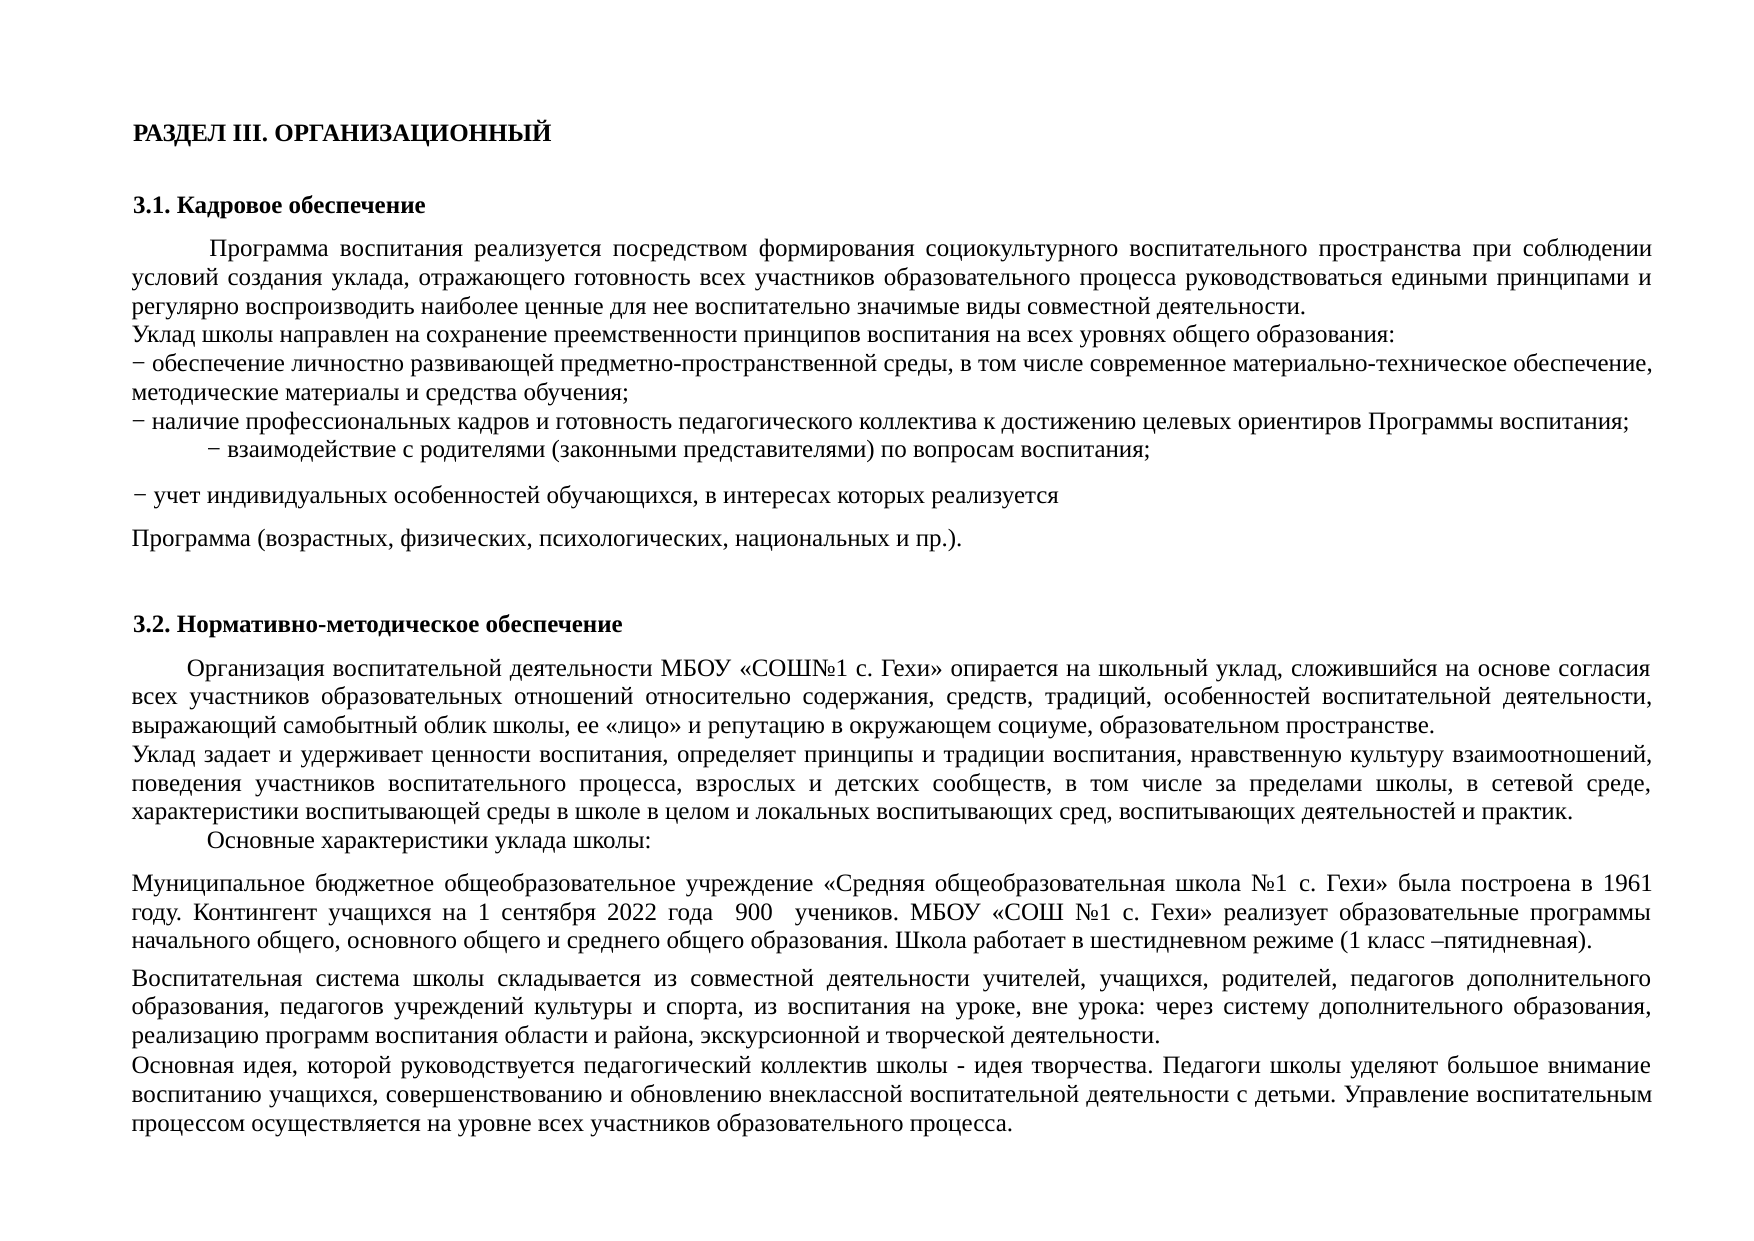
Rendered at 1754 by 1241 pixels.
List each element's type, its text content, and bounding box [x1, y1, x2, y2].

text 3.1. Кадровое обеспечение [133, 190, 1653, 219]
text Основная идея, которой руководствуется педагогический коллектив школы - идея творчества. Педагоги школы уделяют большое внимание воспитанию учащихся, совершенствованию и обновлению внеклассной воспитательной деятельности с детьми. Управление воспитательным процессом осуществляется на уровне всех участников образовательного процесса. [131, 1050, 1653, 1136]
text Программа воспитания реализуется посредством формирования социокультурного воспитательного пространства при соблюдении условий создания уклада, отражающего готовность всех участников образовательного процесса руководствоваться едиными принципами и регулярно воспроизводить наиболее ценные для нее воспитательно значимые виды совместной деятельности. [131, 233, 1653, 319]
text Уклад задает и удерживает ценности воспитания, определяет принципы и традиции воспитания, нравственную культуру взаимоотношений, поведения участников воспитательного процесса, взрослых и детских сообществ, в том числе за пределами школы, в сетевой среде, характеристики воспитывающей среды в школе в целом и локальных воспитывающих сред, воспитывающих деятельностей и практик. [131, 739, 1653, 825]
text Программа (возрастных, физических, психологических, национальных и пр.). [131, 523, 1653, 552]
text Муниципальное бюджетное общеобразовательное учреждение «Средняя общеобразовательная школа №1 c. Гехи» была построена в 1961 году. Контингент учащихся на 1 сентября 2022 года 900 учеников. МБОУ «СОШ №1 с. Гехи» реализует образовательные программы начального общего, основного общего и среднего общего образования. Школа работает в шестидневном режиме (1 класс –пятидневная). [131, 868, 1653, 954]
text − обеспечение личностно развивающей предметно-пространственной среды, в том числе современное материально-техническое обеспечение, методические материалы и средства обучения; [131, 348, 1653, 406]
text 3.2. Нормативно-методическое обеспечение [133, 609, 1653, 638]
text Организация воспитательной деятельности МБОУ «СОШ№1 с. Гехи» опирается на школьный уклад, сложившийся на основе согласия всех участников образовательных отношений относительно содержания, средств, традиций, особенностей воспитательной деятельности, выражающий самобытный облик школы, ее «лицо» и репутацию в окружающем социуме, образовательном пространстве. [131, 653, 1653, 739]
text Воспитательная система школы складывается из совместной деятельности учителей, учащихся, родителей, педагогов дополнительного образования, педагогов учреждений культуры и спорта, из воспитания на уроке, вне урока: через систему дополнительного образования, реализацию программ воспитания области и района, экскурсионной и творческой деятельности. [131, 963, 1653, 1049]
text − учет индивидуальных особенностей обучающихся, в интересах которых реализуется [133, 480, 1653, 509]
text − наличие профессиональных кадров и готовность педагогического коллектива к достижению целевых ориентиров Программы воспитания; [131, 406, 1653, 434]
text − взаимодействие с родителями (законными представителями) по вопросам воспитания; [207, 434, 1653, 463]
text Основные характеристики уклада школы: [207, 825, 1653, 854]
text РАЗДЕЛ III. ОРГАНИЗАЦИОННЫЙ [133, 118, 1653, 147]
text Уклад школы направлен на сохранение преемственности принципов воспитания на всех уровнях общего образования: [131, 319, 1653, 348]
